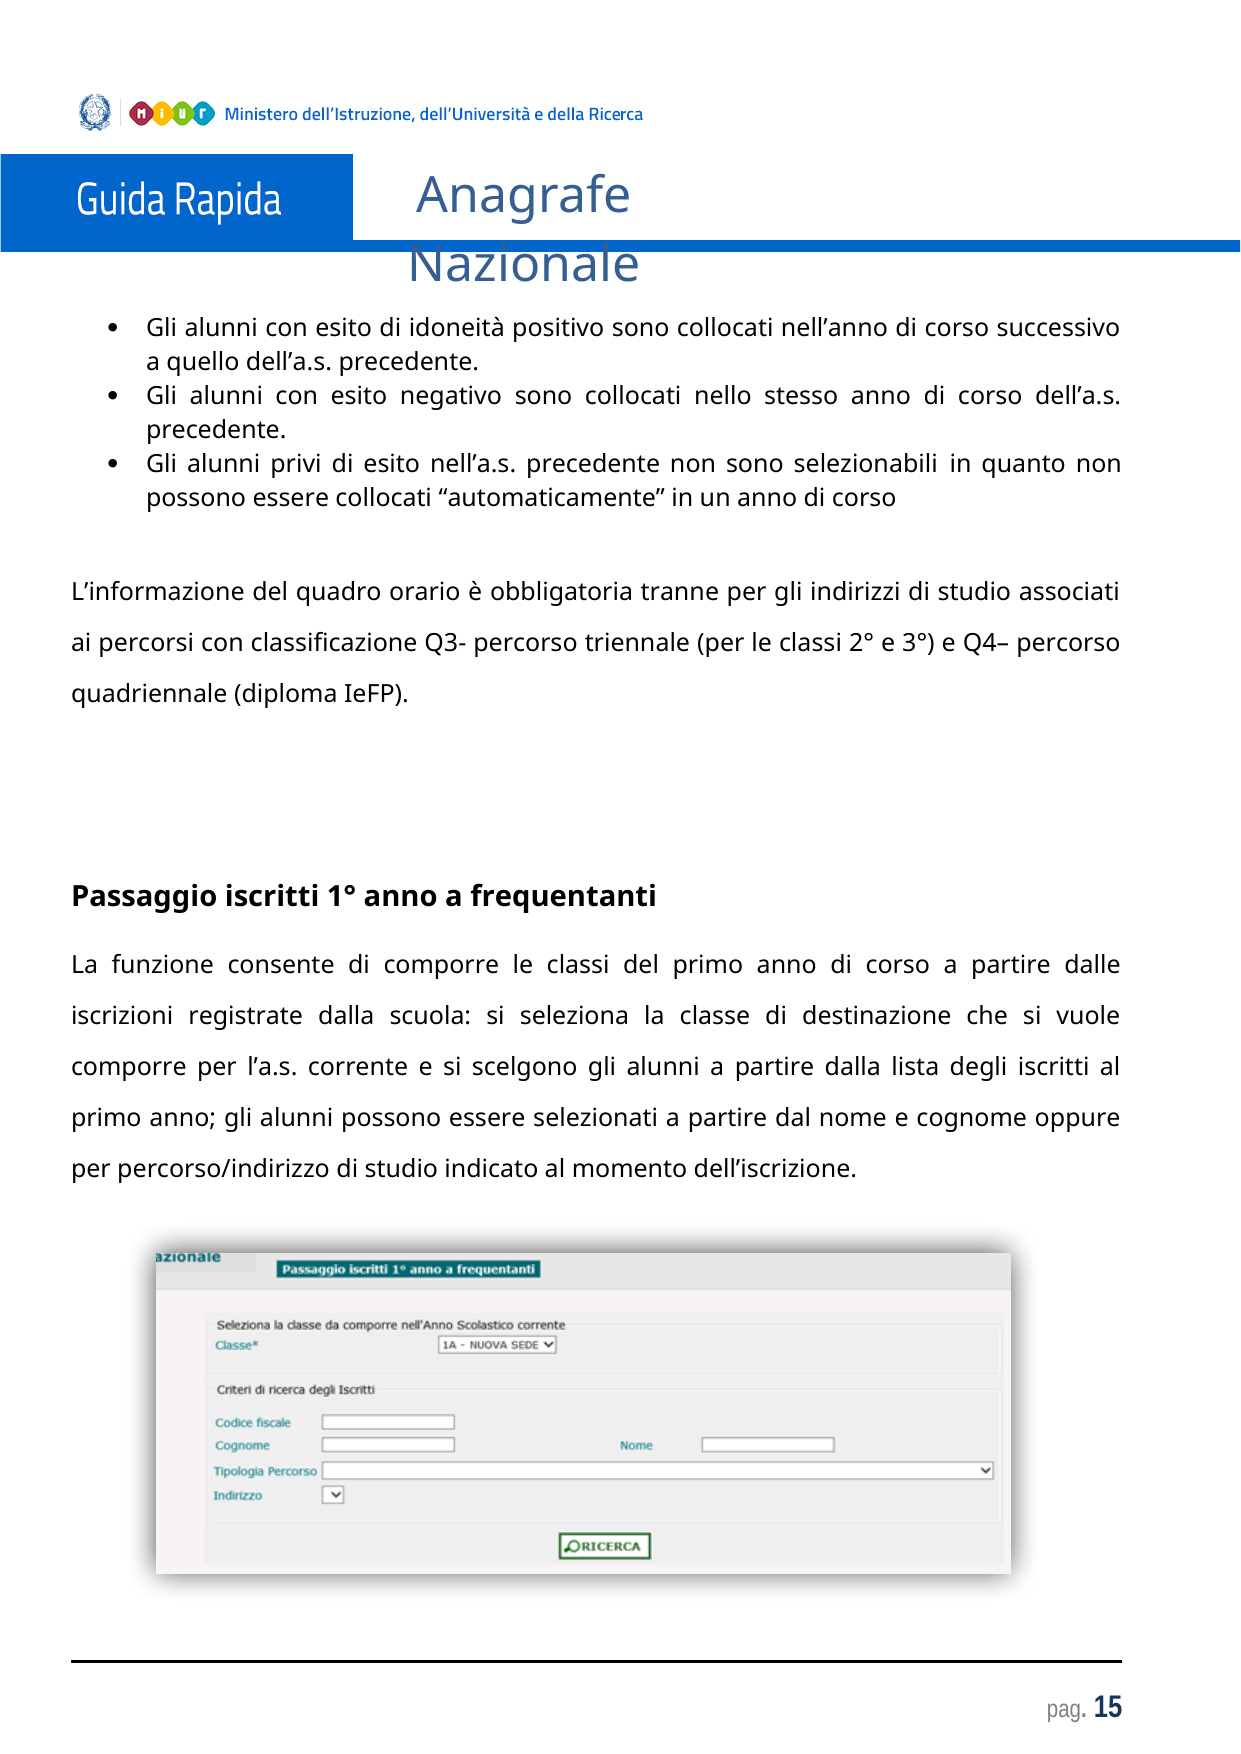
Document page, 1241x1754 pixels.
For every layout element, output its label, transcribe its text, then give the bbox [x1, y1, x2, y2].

text L’informazione del quadro orario è obbligatoria tranne per gli indirizzi di studio associati ai percorsi con classificazione Q3- percorso triennale (per le classi 2° e 3°) e Q4– percorso quadriennale (diploma IeFP). [71, 574, 1122, 710]
text Passaggio iscritti 1° anno a frequentanti [71, 875, 1122, 914]
list Gli alunni con esito di idoneità positivo sono collocati nell’anno di corso successivo a quello dell’a.s. precedente. [108, 309, 1122, 377]
text La funzione consente di comporre le classi del primo anno di corso a partire dalle iscrizioni registrate dalla scuola: si seleziona la classe di destinazione che si vuole comporre per l’a.s. corrente e si scelgono gli alunni a partire dalla lista degli iscritti al primo anno; gli alunni possono essere selezionati a partire dal nome e cognome oppure per percorso/indirizzo di studio indicato al momento dell’iscrizione. [71, 947, 1122, 1185]
picture [156, 1253, 1011, 1574]
picture [0, 1, 1241, 298]
list Gli alunni con esito negativo sono collocati nello stesso anno di corso dell’a.s. precedente. [108, 377, 1122, 446]
list Gli alunni privi di esito nell’a.s. precedente non sono selezionabili in quanto non possono essere collocati “automaticamente” in un anno di corso [108, 446, 1122, 514]
